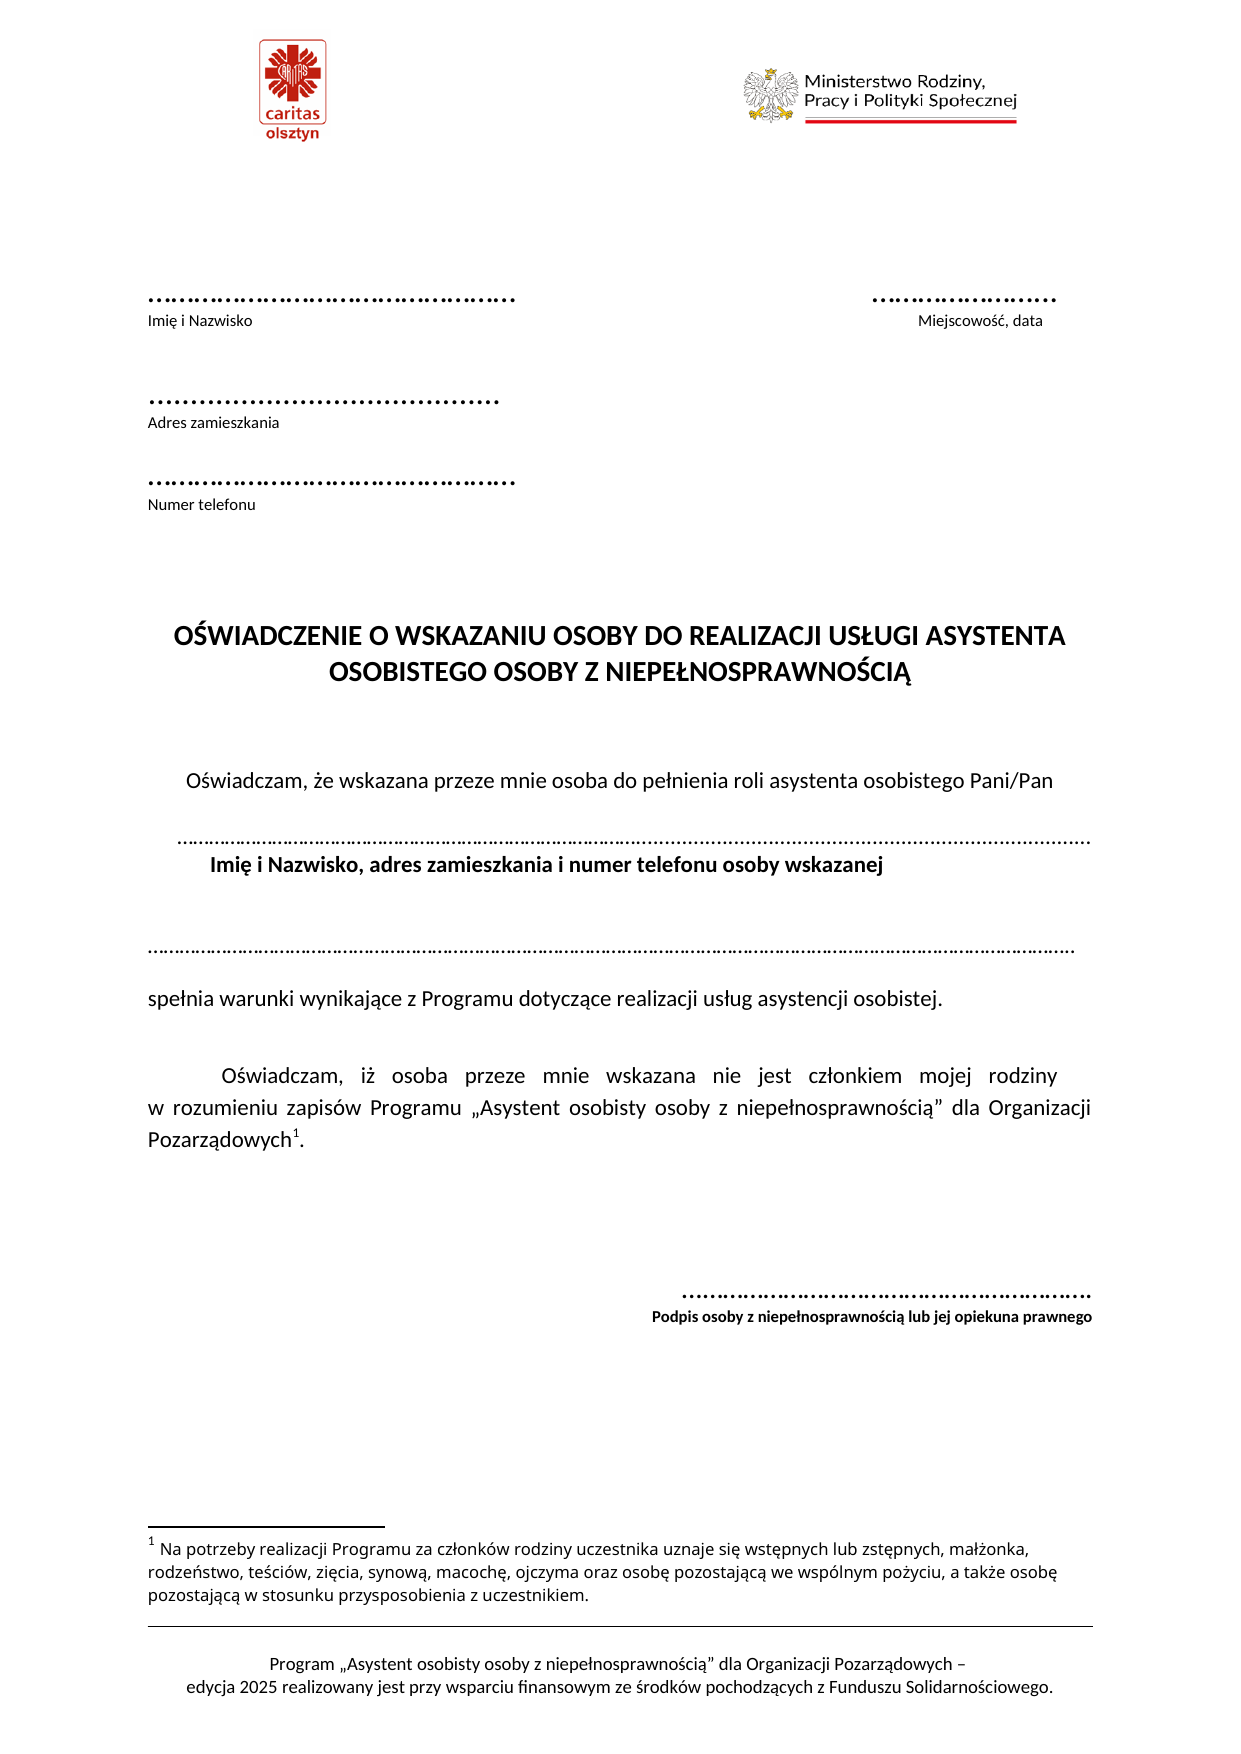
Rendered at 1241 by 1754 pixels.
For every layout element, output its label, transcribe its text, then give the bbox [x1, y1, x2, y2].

text ………………………………………… …………………... [148, 270, 1093, 311]
text ...…………………………………………………. [148, 1270, 1093, 1306]
text .......................................... [148, 372, 1093, 412]
picture [729, 56, 1030, 136]
text ………………………………………… [148, 453, 1093, 494]
text ……………………………………………………………………………............................................................................... Imię i Nazwisko, adres zamieszkania i numer telefonu osoby wskazanej [148, 822, 1093, 878]
text Numer telefonu [148, 494, 1093, 514]
text Oświadczam, iż osoba przeze mnie wskazana nie jest członkiem mojej rodziny w rozumieniu zapisów Programu „Asystent osobisty osoby z niepełnosprawnością” dla Organizacji Pozarządowych. [148, 1061, 1093, 1153]
picture [253, 21, 332, 161]
text spełnia warunki wynikające z Programu dotyczące realizacji usług asystencji osobistej. [148, 984, 1093, 1012]
text Podpis osoby z niepełnosprawnością lub jej opiekuna prawnego [148, 1306, 1093, 1326]
text ………………………………………………………………………………………………………………………………………………………….. [148, 931, 1093, 959]
text Oświadczam, że wskazana przeze mnie osoba do pełnienia roli asystenta osobistego Pani/Pan [148, 766, 1093, 794]
text OŚWIADCZENIE O WSKAZANIU OSOBY DO REALIZACJI USŁUGI ASYSTENTA OSOBISTEGO OSOBY Z NIEPEŁNOSPRAWNOŚCIĄ [148, 617, 1093, 688]
text Adres zamieszkania [148, 412, 1093, 433]
text Imię i Nazwisko Miejscowość, data [148, 311, 1093, 331]
